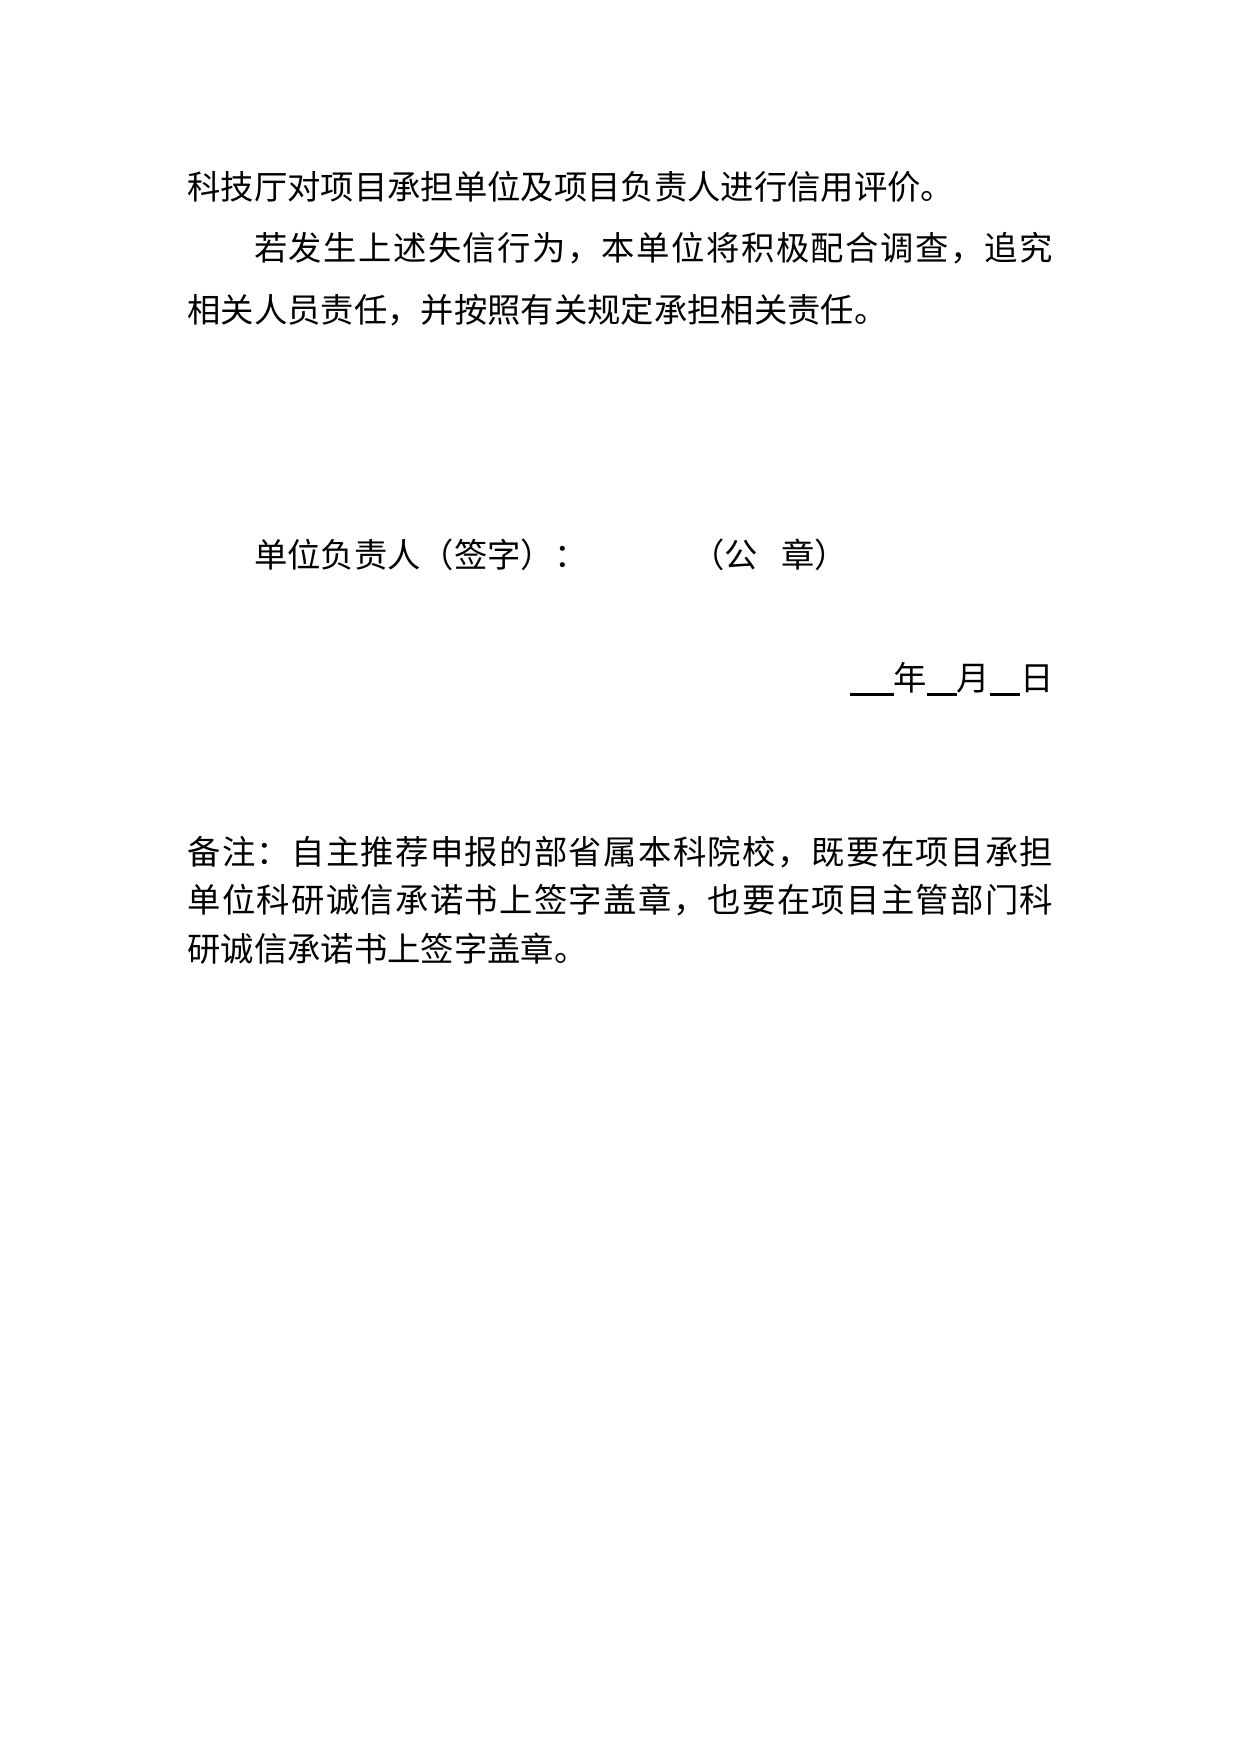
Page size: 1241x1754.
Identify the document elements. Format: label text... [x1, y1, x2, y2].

text 单位负责人（签字）： （公 章） [187, 519, 1053, 580]
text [187, 150, 1053, 211]
text 备注：自主推荐申报的部省属本科院校，既要在项目承担单位科研诚信承诺书上签字盖章，也要在项目主管部门科研诚信承诺书上签字盖章。 [187, 826, 1053, 971]
text 若发生上述失信行为，本单位将积极配合调查，追究相关人员责任，并按照有关规定承担相关责任。 [187, 211, 1053, 334]
text 年 月 日 [187, 642, 1053, 703]
